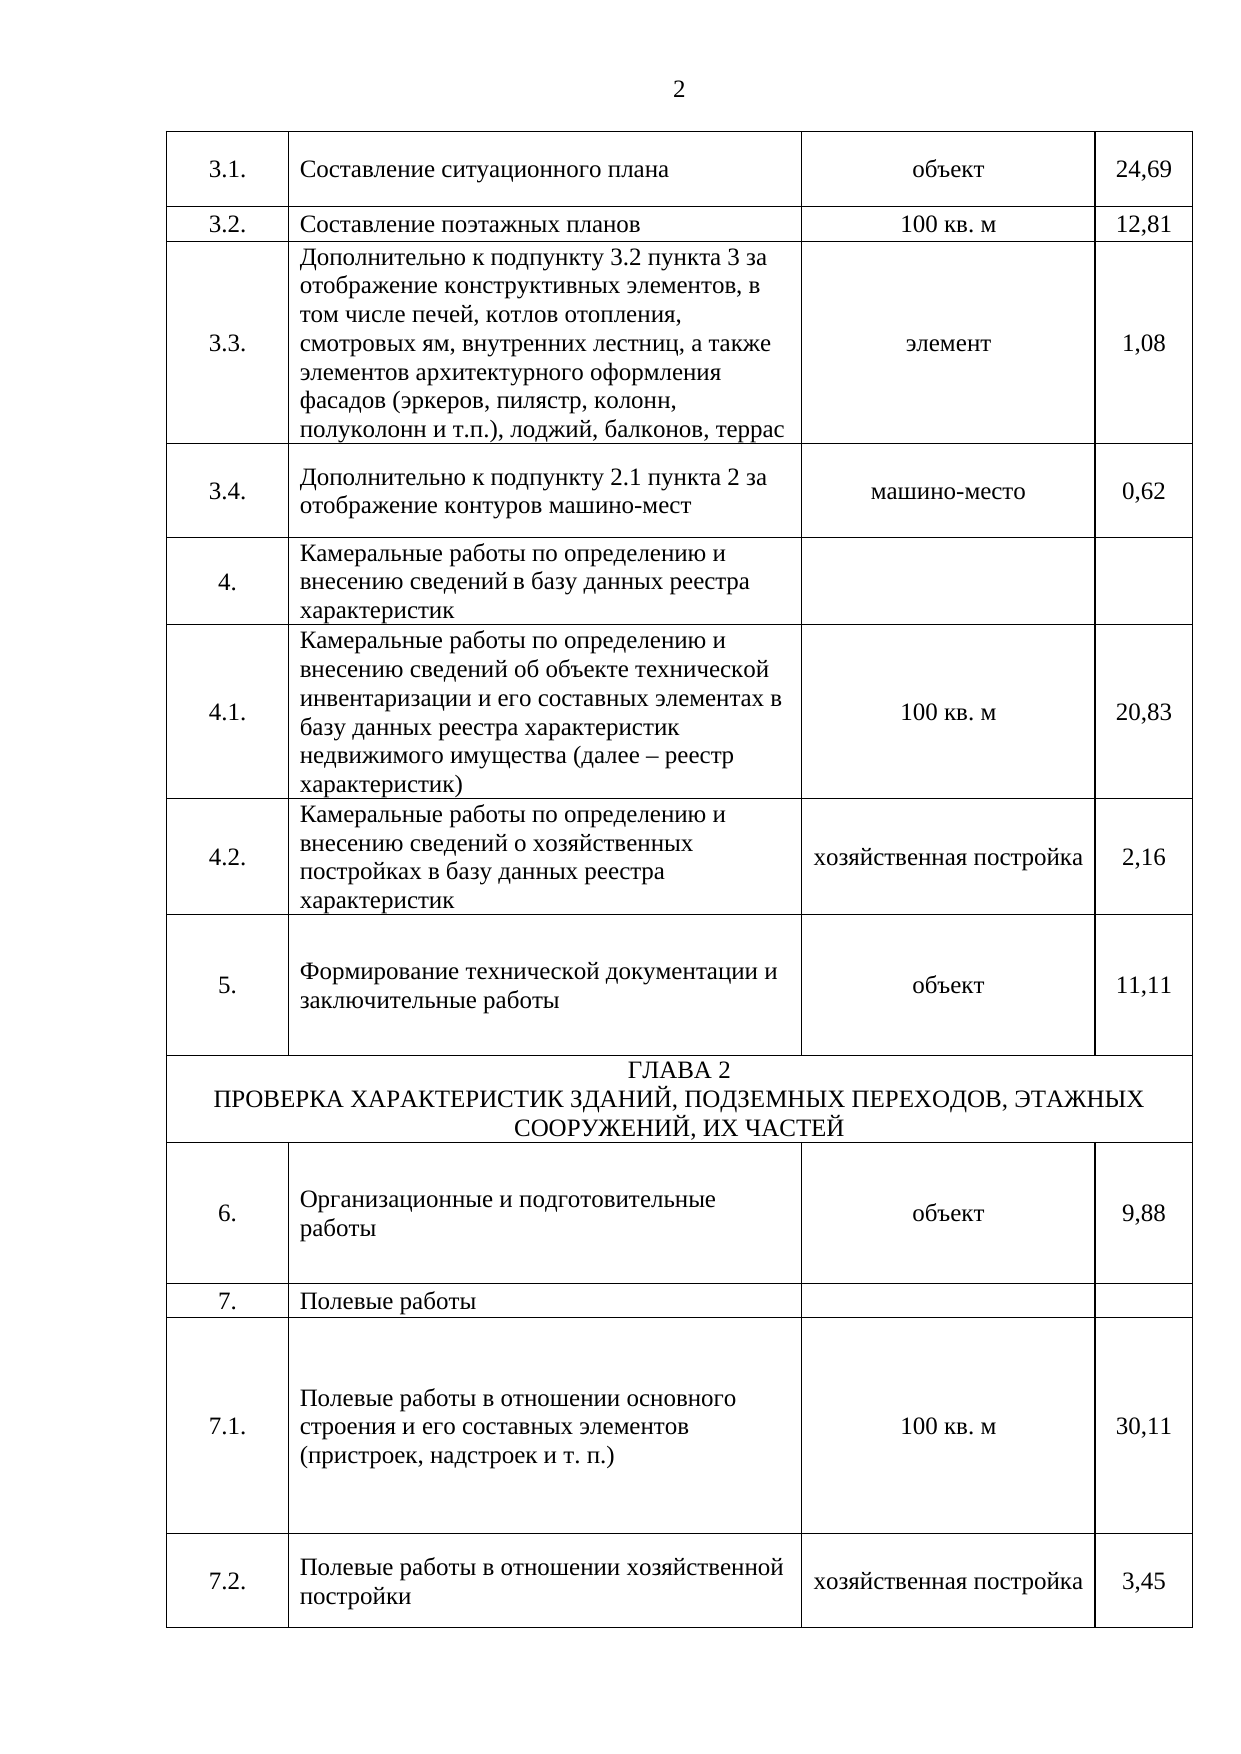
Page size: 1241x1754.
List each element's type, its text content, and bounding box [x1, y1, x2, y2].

table_cell ГЛАВА 2 ПРОВЕРКА ХАРАКТЕРИСТИК ЗДАНИЙ, ПОДЗЕМНЫХ ПЕРЕХОДОВ, ЭТАЖНЫХ СООРУЖЕНИЙ, ИХ ЧАСТЕЙ [167, 1056, 1192, 1142]
table_cell Полевые работы в отношении основного строения и его составных элементов (пристроек, надстроек и т. п.) [289, 1318, 801, 1533]
table_cell 4.2. [167, 799, 288, 914]
table_cell 4. [167, 538, 288, 624]
table_cell 6. [167, 1143, 288, 1282]
table_cell 0,62 [1096, 444, 1192, 537]
table_cell хозяйственная постройка [802, 1534, 1094, 1627]
table_cell 100 кв. м [802, 625, 1094, 798]
table_cell Полевые работы в отношении хозяйственной постройки [289, 1534, 801, 1627]
table_cell 20,83 [1096, 625, 1192, 798]
table_cell 12,81 [1096, 207, 1192, 241]
table_cell Составление ситуационного плана [289, 132, 801, 206]
table_cell хозяйственная постройка [802, 799, 1094, 914]
table_cell Камеральные работы по определению и внесению сведений об объекте технической инвентаризации и его составных элементах в базу данных реестра характеристик недвижимого имущества (далее – реестр характеристик) [289, 625, 801, 798]
table_cell объект [802, 132, 1094, 206]
table_cell Полевые работы [289, 1284, 801, 1317]
table_cell 7. [167, 1284, 288, 1317]
table_cell объект [802, 915, 1094, 1054]
table_cell Камеральные работы по определению и внесению сведений о хозяйственных постройках в базу данных реестра характеристик [289, 799, 801, 914]
table_cell [1096, 538, 1192, 624]
table_cell 3.3. [167, 242, 288, 443]
table_cell 9,88 [1096, 1143, 1192, 1282]
table_cell объект [802, 1143, 1094, 1282]
table_cell 3,45 [1096, 1534, 1192, 1627]
table_cell машино-место [802, 444, 1094, 537]
table_cell Организационные и подготовительные работы [289, 1143, 801, 1282]
table_cell 30,11 [1096, 1318, 1192, 1533]
table_cell 4.1. [167, 625, 288, 798]
table_cell 11,11 [1096, 915, 1192, 1054]
table_cell 7.1. [167, 1318, 288, 1533]
table_cell 100 кв. м [802, 1318, 1094, 1533]
table_cell [802, 1284, 1094, 1317]
table_cell [1096, 1284, 1192, 1317]
table_cell Составление поэтажных планов [289, 207, 801, 241]
table_cell 7.2. [167, 1534, 288, 1627]
table_cell Дополнительно к подпункту 3.2 пункта 3 за отображение конструктивных элементов, в том числе печей, котлов отопления, смотровых ям, внутренних лестниц, а также элементов архитектурного оформления фасадов (эркеров, пилястр, колонн, полуколонн и т.п.), лоджий, балконов, террас [289, 242, 801, 443]
table_cell 2,16 [1096, 799, 1192, 914]
table_cell 3.2. [167, 207, 288, 241]
table_cell 3.4. [167, 444, 288, 537]
table_cell элемент [802, 242, 1094, 443]
table_cell Дополнительно к подпункту 2.1 пункта 2 за отображение контуров машино-мест [289, 444, 801, 537]
table_cell 24,69 [1096, 132, 1192, 206]
table_cell Камеральные работы по определению и внесению сведений в базу данных реестра характеристик [289, 538, 801, 624]
table_cell 5. [167, 915, 288, 1054]
table_cell 1,08 [1096, 242, 1192, 443]
table_cell Формирование технической документации и заключительные работы [289, 915, 801, 1054]
table_cell 100 кв. м [802, 207, 1094, 241]
table_cell 3.1. [167, 132, 288, 206]
table_cell [802, 538, 1094, 624]
